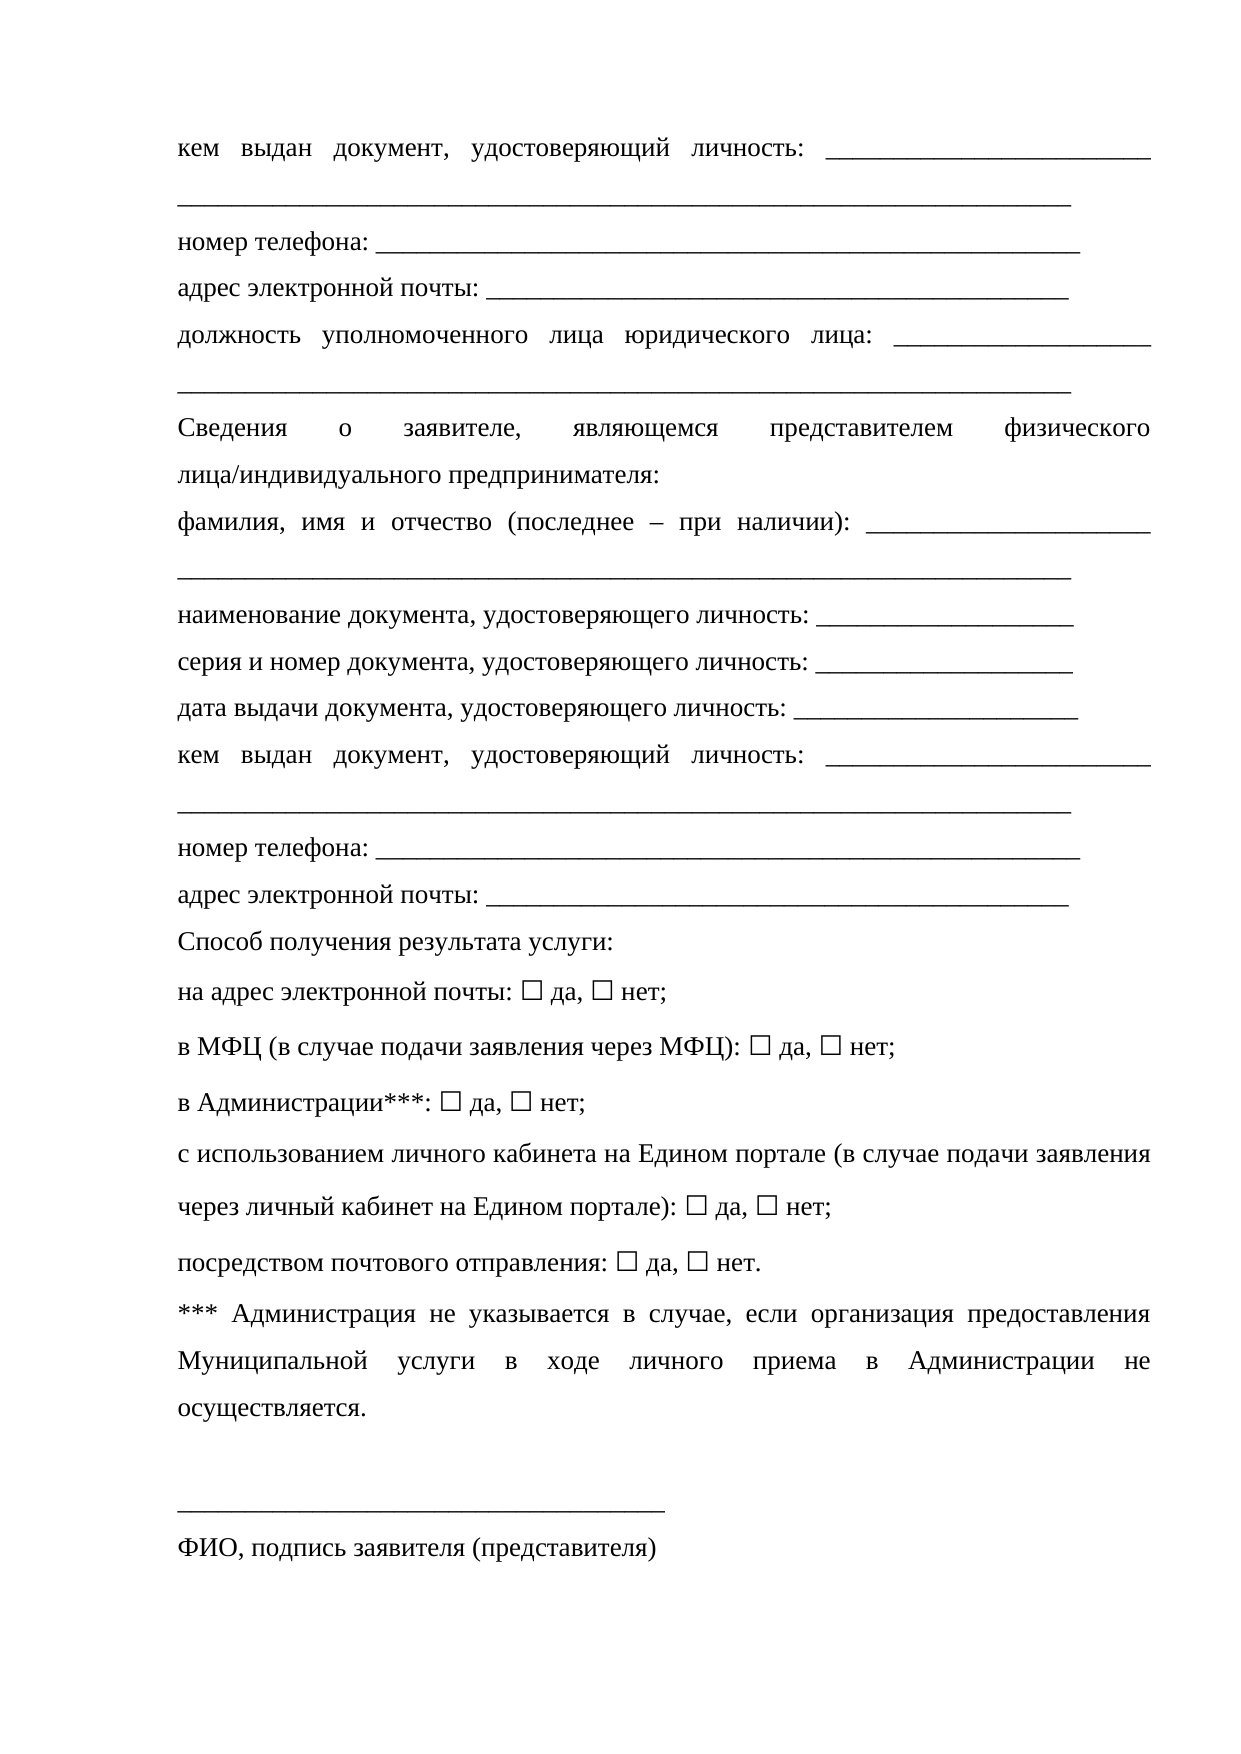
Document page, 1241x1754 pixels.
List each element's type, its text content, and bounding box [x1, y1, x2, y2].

text Способ получения результата услуги: [177, 925, 1152, 956]
text посредством почтового отправления: ☐ да, ☐ нет. [177, 1242, 1152, 1279]
text Сведения о заявителе, являющемся представителем физического лица/индивидуального предпринимателя: [177, 411, 1152, 489]
text на адрес электронной почты: ☐ да, ☐ нет; [177, 971, 1152, 1008]
text в МФЦ (в случае подачи заявления через МФЦ): ☐ да, ☐ нет; [177, 1027, 1152, 1063]
text номер телефона: ____________________________________________________ [177, 225, 1152, 256]
text должность уполномоченного лица юридического лица: ___________________ __________________________________________________________________ [177, 318, 1152, 396]
text фамилия, имя и отчество (последнее – при наличии): _____________________ __________________________________________________________________ [177, 505, 1152, 582]
text с использованием личного кабинета на Едином портале (в случае подачи заявления через личный кабинет на Едином портале): ☐ да, ☐ нет; [177, 1137, 1152, 1224]
text номер телефона: ____________________________________________________ [177, 831, 1152, 862]
text наименование документа, удостоверяющего личность: ___________________ [177, 598, 1152, 629]
text серия и номер документа, удостоверяющего личность: ___________________ [177, 645, 1152, 676]
text адрес электронной почты: ___________________________________________ [177, 878, 1152, 909]
text адрес электронной почты: ___________________________________________ [177, 271, 1152, 302]
text ФИО, подпись заявителя (представителя) [177, 1531, 1152, 1562]
text в Администрации***: ☐ да, ☐ нет; [177, 1082, 1152, 1119]
text дата выдачи документа, удостоверяющего личность: _____________________ [177, 691, 1152, 722]
text *** Администрация не указывается в случае, если организация предоставления Муниципальной услуги в ходе личного приема в Администрации не осуществляется. [177, 1297, 1152, 1422]
text ____________________________________ [177, 1484, 1152, 1515]
text кем выдан документ, удостоверяющий личность: ________________________ __________________________________________________________________ [177, 131, 1152, 209]
text кем выдан документ, удостоверяющий личность: ________________________ __________________________________________________________________ [177, 738, 1152, 816]
